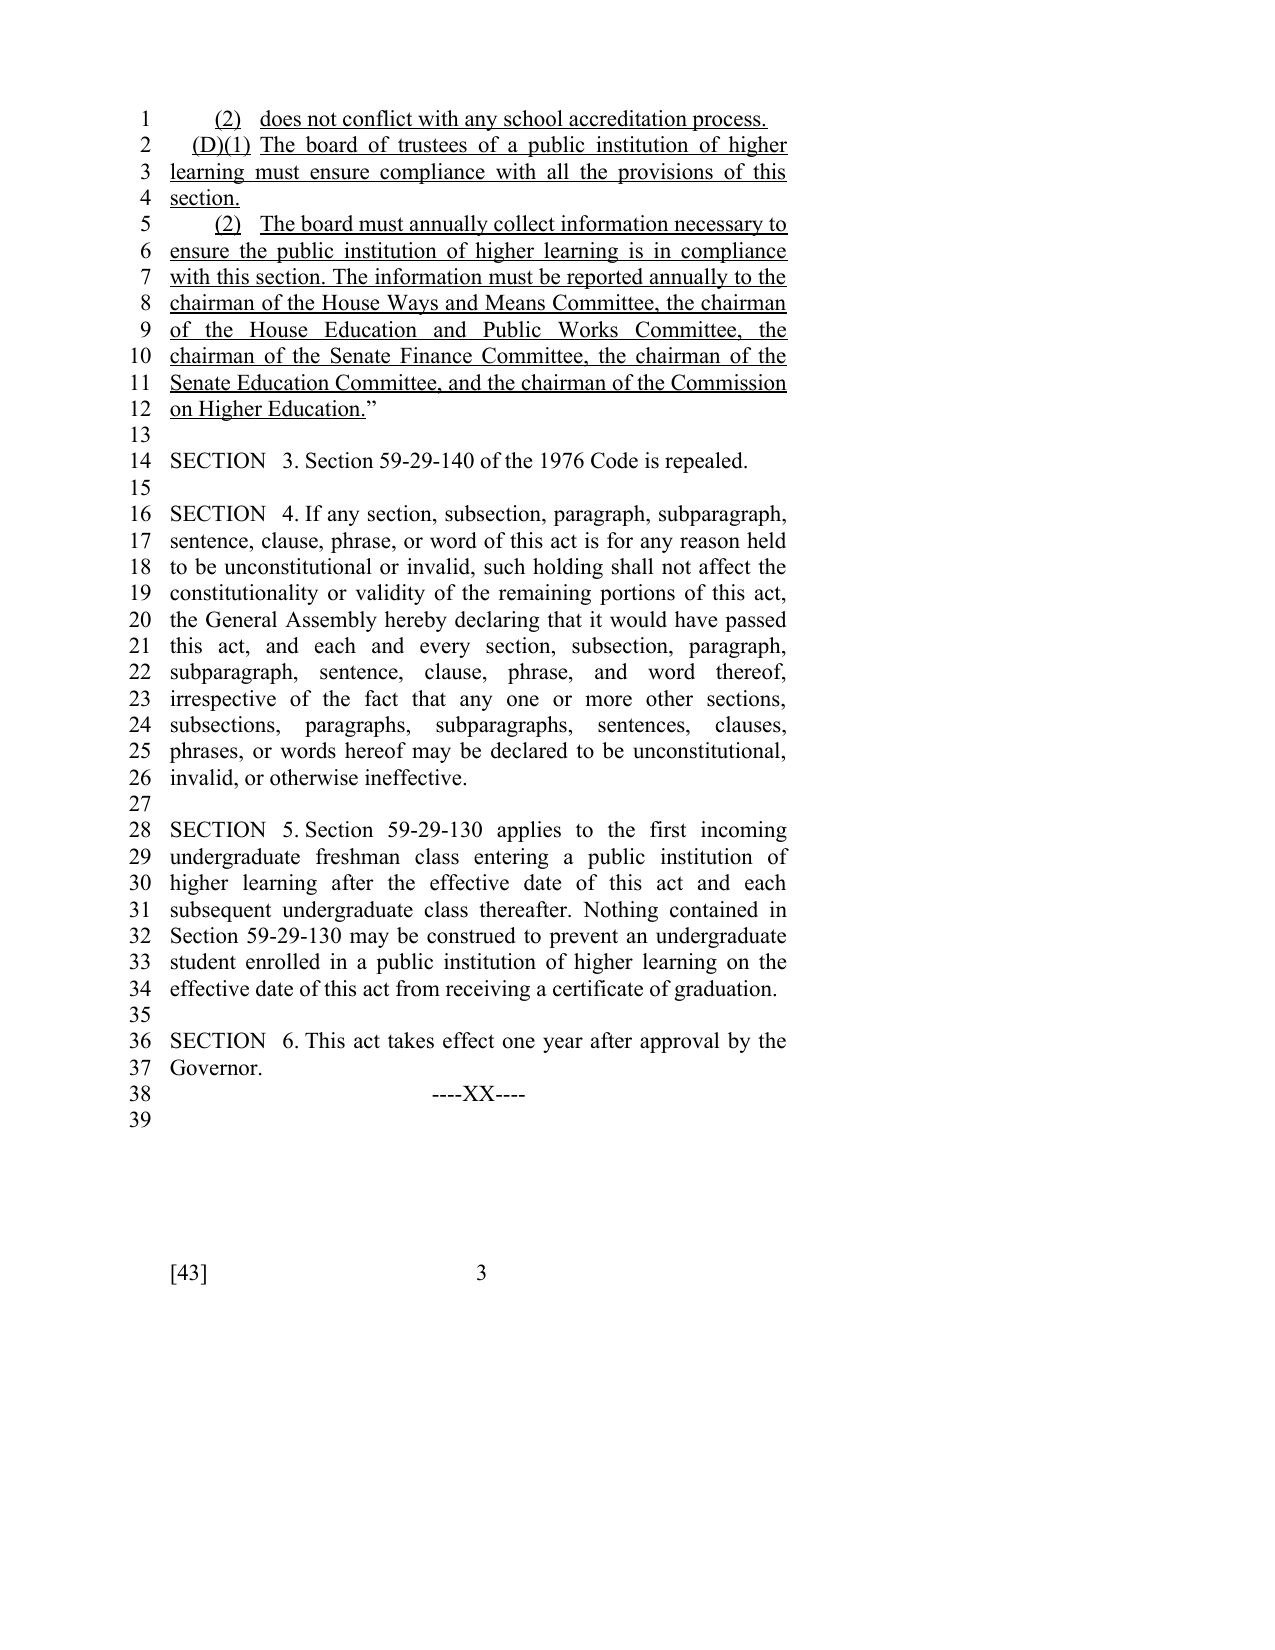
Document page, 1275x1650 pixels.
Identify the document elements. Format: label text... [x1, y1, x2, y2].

text SECTION 3. Section 59-29-140 of the 1976 Code is repealed. [169, 448, 787, 474]
text ----XX---- [169, 1080, 787, 1106]
text SECTION 6. This act takes effect one year after approval by the Governor. [169, 1027, 787, 1080]
text (D)(1) The board of trustees of a public institution of higher learning must ensure compliance with all the provisions of this section. [169, 131, 787, 181]
text (D)(1) The board of trustees of a public institution of higher learning must ensure compliance with all the provisions of this section. [169, 182, 787, 210]
text (2) The board must annually collect information necessary to ensure the public institution of higher learning is in compliance with this section. The information must be reported annually to the chairman of the House Ways and Means Committee, the chairman of the House Education and Public Works Committee, the chairman of the Senate Finance Committee, the chairman of the Senate Education Committee, and the chairman of the Commission on Higher Education.” [169, 210, 787, 260]
text (2) does not conflict with any school accreditation process. [169, 105, 787, 131]
text SECTION 4. If any section, subsection, paragraph, subparagraph, sentence, clause, phrase, or word of this act is for any reason held to be unconstitutional or invalid, such holding shall not affect the constitutionality or validity of the remaining portions of this act, the General Assembly hereby declaring that it would have passed this act, and each and every section, subsection, paragraph, subparagraph, sentence, clause, phrase, and word thereof, irrespective of the fact that any one or more other sections, subsections, paragraphs, subparagraphs, sentences, clauses, phrases, or words hereof may be declared to be unconstitutional, invalid, or otherwise ineffective. [169, 500, 787, 790]
text SECTION 5. Section 59-29-130 applies to the first incoming undergraduate freshman class entering a public institution of higher learning after the effective date of this act and each subsequent undergraduate class thereafter. Nothing contained in Section 59-29-130 may be construed to prevent an undergraduate student enrolled in a public institution of higher learning on the effective date of this act from receiving a certificate of graduation. [169, 817, 787, 1001]
